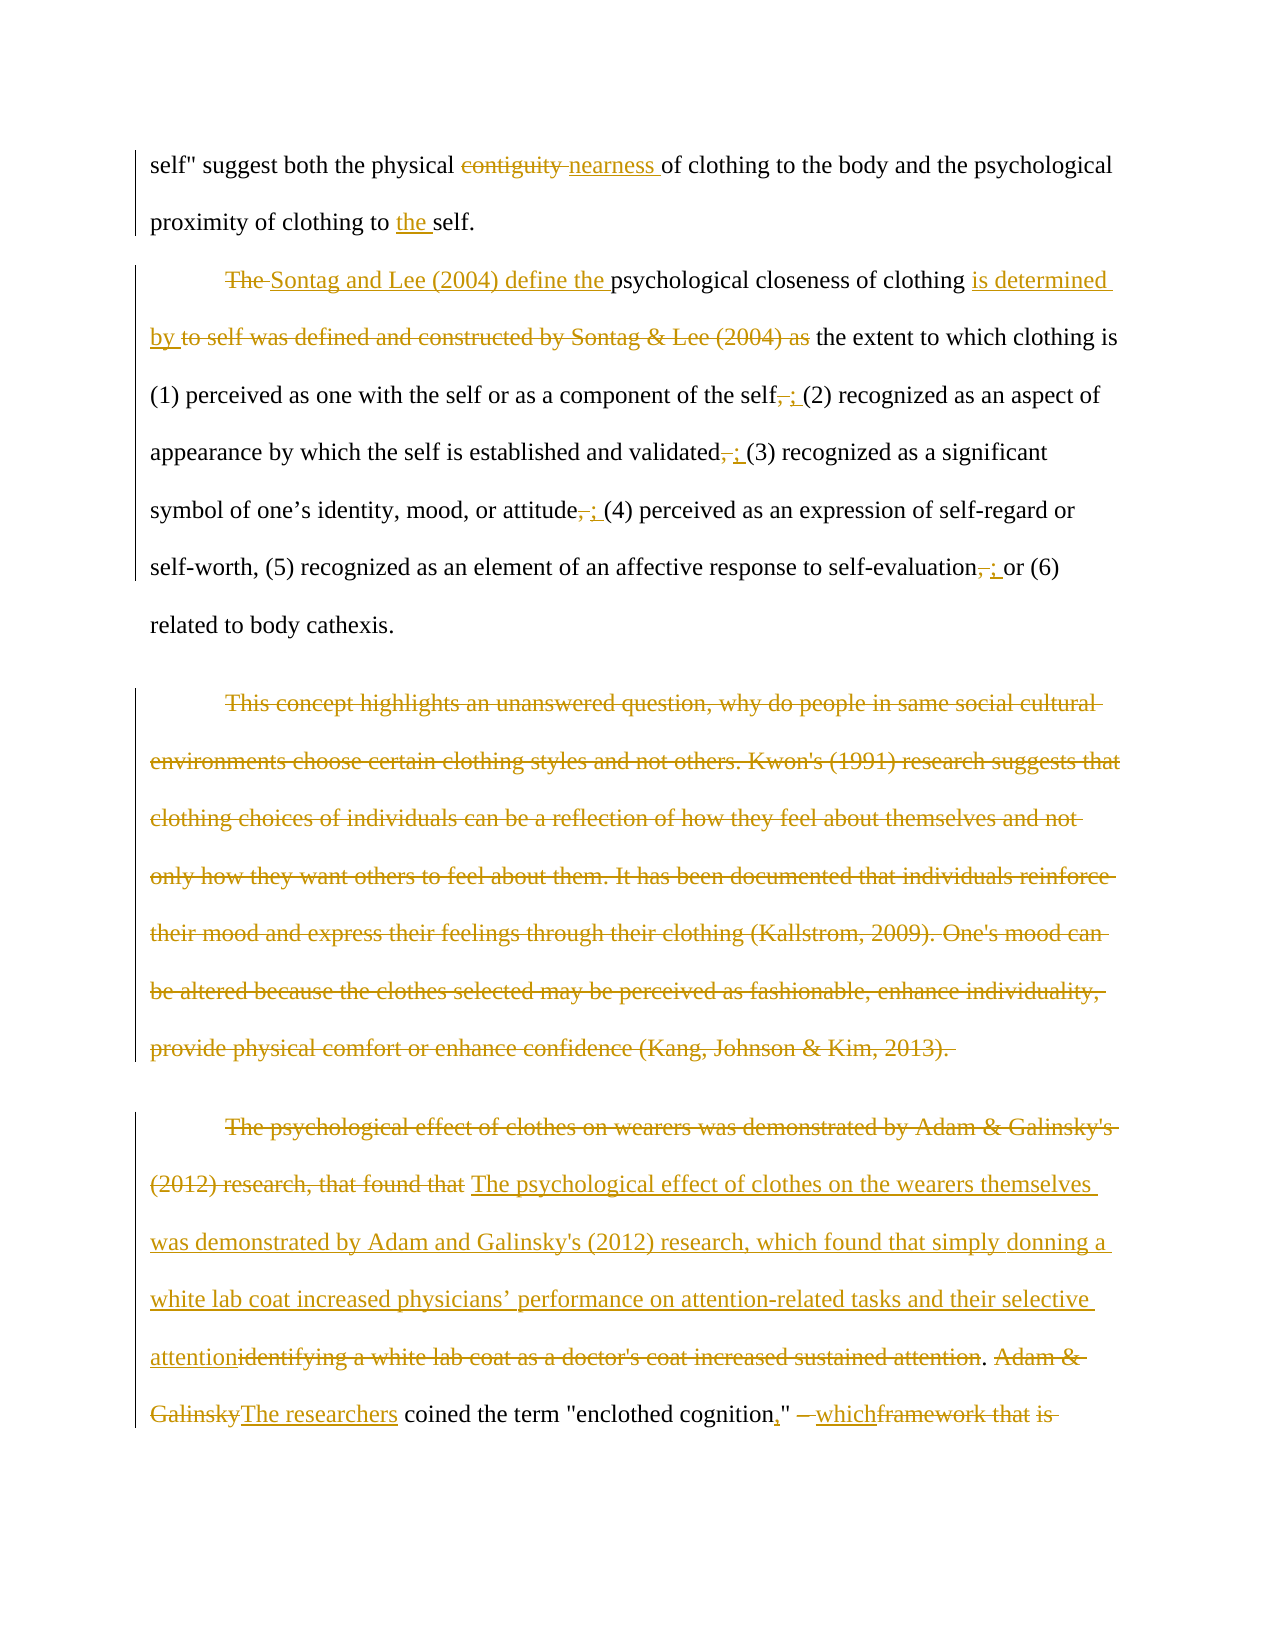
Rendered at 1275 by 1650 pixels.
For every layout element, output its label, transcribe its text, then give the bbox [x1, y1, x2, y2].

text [150, 1112, 1125, 1428]
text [150, 150, 1125, 236]
text psychological closeness of clothing the extent to which clothing is (1) perceived as one with the self or as a component of the self(2) recognized as an aspect of appearance by which the self is established and validated(3) recognized as a significant symbol of one’s identity, mood, or attitude(4) perceived as an expression of self-regard or self-worth, (5) recognized as an element of an affective response to self-evaluationor (6) related to body cathexis. [150, 265, 1125, 639]
